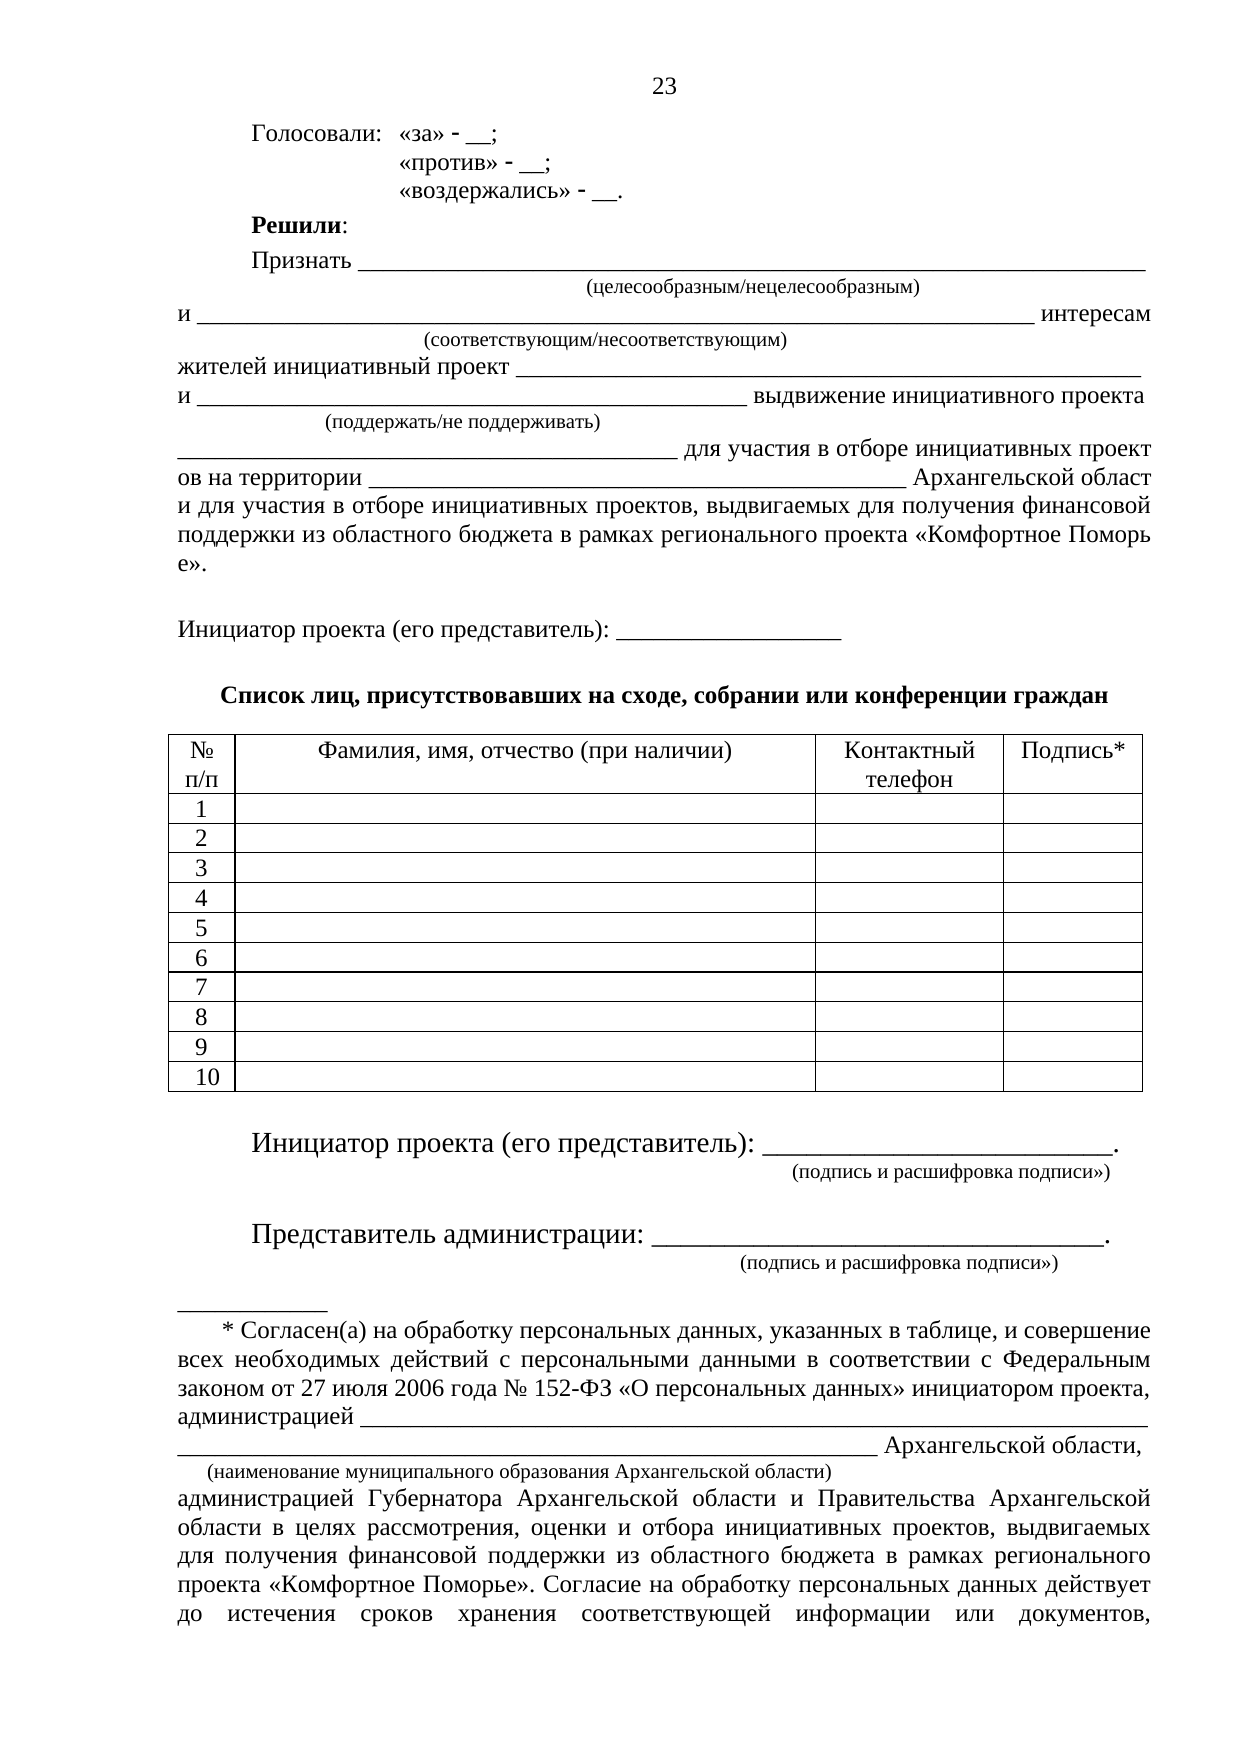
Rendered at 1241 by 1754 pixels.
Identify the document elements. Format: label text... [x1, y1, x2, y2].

table_cell [816, 1062, 1003, 1091]
text (целесообразным/нецелесообразным) [354, 274, 1152, 298]
table_cell [169, 1062, 234, 1091]
table_cell [236, 1032, 815, 1061]
text (поддержать/не поддерживать) [325, 409, 1152, 433]
table_cell [816, 824, 1003, 852]
text (подпись и расшифровка подписи») [177, 1159, 1152, 1183]
text (соответствующим/несоответствующим) [177, 327, 1034, 351]
table_cell [816, 973, 1003, 1001]
table_cell [1004, 883, 1142, 912]
text (наименование муниципального образования Архангельской области) [177, 1459, 1152, 1483]
table_cell [169, 883, 234, 912]
table_cell [236, 973, 815, 1001]
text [177, 1483, 1152, 1627]
table_cell [1004, 1062, 1142, 1091]
table_cell [1004, 1002, 1142, 1031]
text * Согласен(а) на обработку персональных данных, указанных в таблице, и совершение всех необходимых действий с персональными данными в соответствии с Федеральным законом от 27 июля 2006 года № 152-ФЗ «О персональных данных» инициатором проекта, администрацией _______________________________________________________________ [177, 1315, 1152, 1430]
table_cell [169, 1032, 234, 1061]
table_cell [169, 794, 234, 822]
table_cell [1004, 824, 1142, 852]
text «против» __; [177, 147, 1152, 176]
text Инициатор проекта (его представитель): ________________________. [177, 1125, 1152, 1159]
text «воздержались» __. [177, 176, 1152, 204]
table_cell [816, 913, 1003, 942]
table_cell [169, 913, 234, 942]
text и ___________________________________________________________________ интересам [177, 298, 1152, 327]
table_cell [236, 1062, 815, 1091]
table_cell [816, 794, 1003, 822]
table_cell [169, 853, 234, 882]
text Признать _______________________________________________________________ [177, 246, 1152, 274]
table_cell [1004, 1032, 1142, 1061]
text Голосовали: «за» __; [177, 118, 1152, 147]
table_cell [1004, 853, 1142, 882]
table_cell [236, 1002, 815, 1031]
table_cell [169, 1002, 234, 1031]
table_cell [1004, 913, 1142, 942]
text ________________________________________________________ Архангельской области, [177, 1430, 1152, 1459]
table_cell [816, 1002, 1003, 1031]
table_cell [169, 824, 234, 852]
table_cell [236, 794, 815, 822]
table_cell [1004, 794, 1142, 822]
table_cell [236, 913, 815, 942]
table_cell [1004, 943, 1142, 971]
table_cell [816, 883, 1003, 912]
table_cell [816, 1032, 1003, 1061]
table_cell [236, 824, 815, 852]
text Представитель администрации: _______________________________. [177, 1216, 1152, 1250]
table_header Контактный телефон [816, 735, 1003, 793]
text Список лиц, присутствовавших на сходе, собрании или конференции граждан [177, 680, 1152, 709]
text Инициатор проекта (его представитель): __________________ [177, 614, 1152, 643]
table_header Подпись* [1004, 735, 1142, 793]
table_cell [236, 943, 815, 971]
table_cell [816, 943, 1003, 971]
text и ____________________________________________ выдвижение инициативного проекта [177, 380, 1152, 409]
table_cell [236, 853, 815, 882]
text (подпись и расшифровка подписи») [177, 1250, 1152, 1274]
text Решили: [177, 211, 1152, 239]
text жителей инициативный проект __________________________________________________ [177, 351, 1152, 380]
table_cell [169, 943, 234, 971]
text ____________ [177, 1286, 1152, 1315]
table_cell [236, 883, 815, 912]
table_cell [816, 853, 1003, 882]
table_header № п/п [169, 735, 234, 793]
table_cell [169, 973, 234, 1001]
text ________________________________________ для участия в отборе инициативных проектов на территории ___________________________________________ Архангельской области для участия в отборе инициативных проектов, выдвигаемых для получения финансовой поддержки из областного бюджета в рамках регионального проекта «Комфортное Поморье». [177, 433, 1152, 577]
table_cell [1004, 973, 1142, 1001]
table_header Фамилия, имя, отчество (при наличии) [236, 735, 815, 793]
